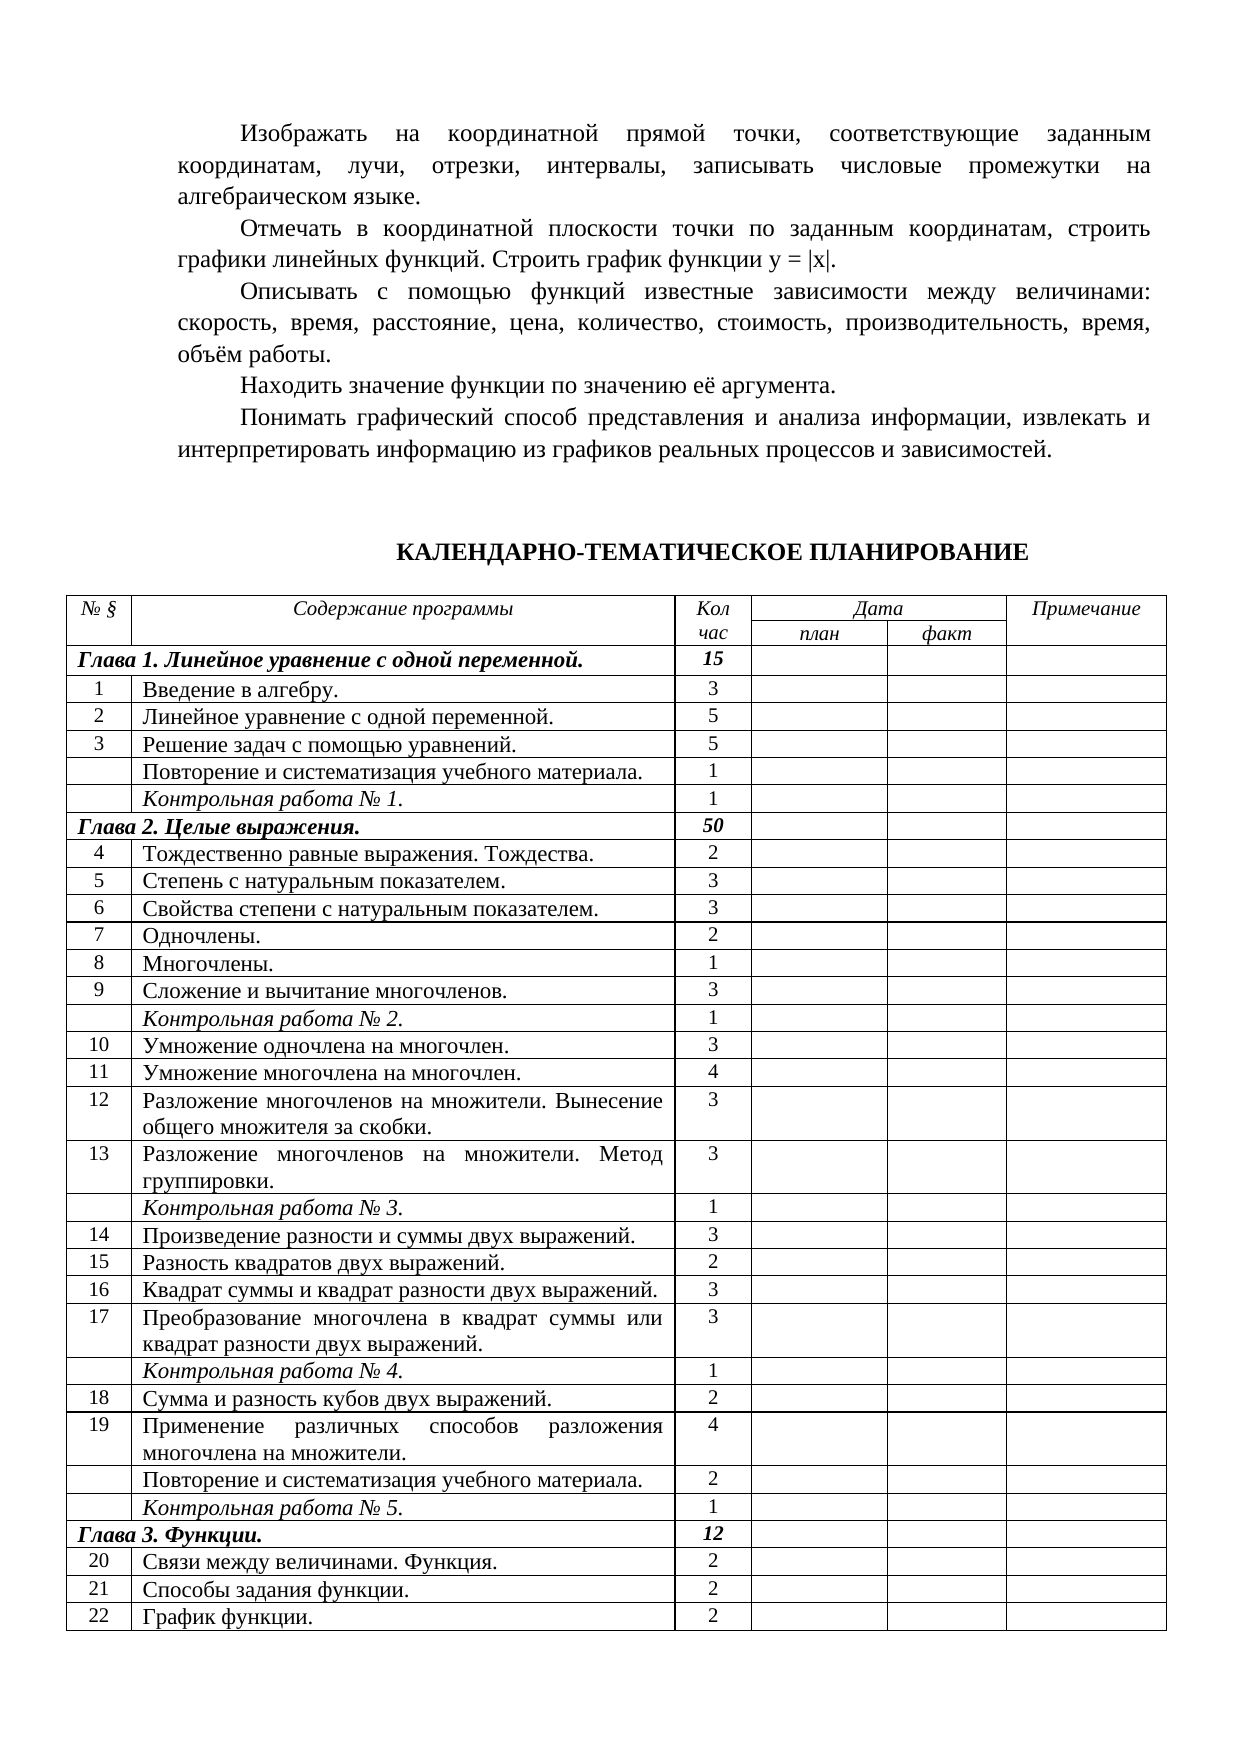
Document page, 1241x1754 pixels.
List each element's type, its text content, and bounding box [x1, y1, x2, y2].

table_cell 2 [676, 1548, 751, 1575]
table_cell Разложение многочленов на множители. Метод группировки. [132, 1141, 674, 1193]
table_cell 12 [676, 1521, 751, 1547]
table_cell [67, 1005, 131, 1031]
table_cell Глава 3. Функции. [67, 1521, 674, 1547]
table_cell [1007, 1276, 1166, 1303]
table_cell [752, 731, 887, 757]
table_cell [1007, 1032, 1166, 1058]
table_cell [752, 1087, 887, 1139]
table_cell [67, 1358, 131, 1384]
table_cell [888, 1494, 1006, 1520]
table_cell [752, 1304, 887, 1357]
table_header № § [67, 596, 131, 645]
table_cell [1007, 1141, 1166, 1193]
table_cell [888, 1005, 1006, 1031]
table_cell График функции. [132, 1603, 674, 1629]
table_cell [888, 868, 1006, 894]
table_cell [888, 840, 1006, 867]
table_cell 18 [67, 1385, 131, 1411]
table_cell Связи между величинами. Функция. [132, 1548, 674, 1575]
table_cell [67, 785, 131, 812]
table_cell Произведение разности и суммы двух выражений. [132, 1222, 674, 1248]
table_cell [888, 1276, 1006, 1303]
table_cell [752, 923, 887, 949]
table_cell [888, 1059, 1006, 1086]
table_cell [1007, 1413, 1166, 1465]
table_cell [752, 1194, 887, 1221]
table_cell [752, 703, 887, 729]
table_cell Контрольная работа № 3. [132, 1194, 674, 1221]
table_cell 1 [676, 950, 751, 976]
table_cell Разложение многочленов на множители. Вынесение общего множителя за скобки. [132, 1087, 674, 1139]
table_cell [752, 1603, 887, 1629]
table_cell 7 [67, 923, 131, 949]
table_cell 1 [676, 1494, 751, 1520]
table_cell Тождественно равные выражения. Тождества. [132, 840, 674, 867]
table_cell [1007, 785, 1166, 812]
table_cell [888, 1304, 1006, 1357]
table_cell [752, 1005, 887, 1031]
table_cell 2 [676, 1603, 751, 1629]
table_cell [1007, 1521, 1166, 1547]
table_cell [752, 977, 887, 1003]
table_cell 12 [67, 1087, 131, 1139]
table_cell Сложение и вычитание многочленов. [132, 977, 674, 1003]
table_cell 14 [67, 1222, 131, 1248]
table_cell [888, 923, 1006, 949]
table_cell 2 [676, 1466, 751, 1492]
table_cell [752, 646, 887, 675]
text Описывать с помощью функций известные зависимости между величинами: скорость, время, расстояние, цена, количество, стоимость, производительность, время, объём работы. [177, 276, 1152, 368]
table_cell 2 [676, 1576, 751, 1602]
table_cell 1 [676, 758, 751, 784]
table_cell [1007, 950, 1166, 976]
table_cell Глава 1. Линейное уравнение с одной переменной. [67, 646, 674, 675]
table_cell [752, 1222, 887, 1248]
table_cell Контрольная работа № 2. [132, 1005, 674, 1031]
table_cell [752, 950, 887, 976]
table_cell 16 [67, 1276, 131, 1303]
table_cell [1007, 646, 1166, 675]
table_cell [888, 950, 1006, 976]
table_cell 2 [67, 703, 131, 729]
table_cell [888, 1222, 1006, 1248]
table_cell [888, 1548, 1006, 1575]
table_cell 3 [676, 1141, 751, 1193]
table_cell 2 [676, 840, 751, 867]
table_cell Степень с натуральным показателем. [132, 868, 674, 894]
table_cell 9 [67, 977, 131, 1003]
table_cell [1007, 1249, 1166, 1275]
table_cell [752, 1249, 887, 1275]
table_cell Одночлены. [132, 923, 674, 949]
table_cell [1007, 1603, 1166, 1629]
table_cell [888, 1249, 1006, 1275]
table_cell план [752, 621, 887, 645]
table_cell [888, 703, 1006, 729]
table_cell 21 [67, 1576, 131, 1602]
text Отмечать в координатной плоскости точки по заданным координатам, строить графики линейных функций. Строить график функции y = |х|. [177, 213, 1152, 273]
table_cell [752, 1059, 887, 1086]
table_cell 5 [67, 868, 131, 894]
table_cell Способы задания функции. [132, 1576, 674, 1602]
table_cell факт [888, 621, 1006, 645]
table_cell [888, 1603, 1006, 1629]
table_cell Разность квадратов двух выражений. [132, 1249, 674, 1275]
table_cell [1007, 758, 1166, 784]
table_cell [1007, 676, 1166, 702]
table_cell 20 [67, 1548, 131, 1575]
table_cell [1007, 1548, 1166, 1575]
table_cell 1 [676, 1194, 751, 1221]
table_cell [1007, 1005, 1166, 1031]
table_cell [752, 1358, 887, 1384]
table_cell [752, 813, 887, 839]
table_cell Введение в алгебру. [132, 676, 674, 702]
table_cell 17 [67, 1304, 131, 1357]
table_cell Свойства степени с натуральным показателем. [132, 895, 674, 921]
table_cell 15 [676, 646, 751, 675]
table_cell [1007, 977, 1166, 1003]
table_cell 19 [67, 1413, 131, 1465]
table_cell 2 [676, 923, 751, 949]
table_cell Контрольная работа № 4. [132, 1358, 674, 1384]
table_cell 1 [676, 785, 751, 812]
table_cell [888, 646, 1006, 675]
table_cell Многочлены. [132, 950, 674, 976]
table_cell 3 [676, 895, 751, 921]
table_cell Преобразование многочлена в квадрат суммы или квадрат разности двух выражений. [132, 1304, 674, 1357]
table_cell 4 [676, 1413, 751, 1465]
table_cell [752, 785, 887, 812]
table_cell [1007, 731, 1166, 757]
table_cell [752, 895, 887, 921]
table_cell [888, 731, 1006, 757]
table_cell Повторение и систематизация учебного материала. [132, 758, 674, 784]
table_cell 5 [676, 703, 751, 729]
table_cell [1007, 1087, 1166, 1139]
table_cell 3 [676, 977, 751, 1003]
table_cell [888, 1032, 1006, 1058]
table_cell 1 [676, 1005, 751, 1031]
table_cell [1007, 1059, 1166, 1086]
table_cell [888, 1576, 1006, 1602]
table_cell [1007, 703, 1166, 729]
table_cell [752, 840, 887, 867]
table_cell 2 [676, 1249, 751, 1275]
table_cell [752, 1576, 887, 1602]
table_cell [888, 785, 1006, 812]
table_cell [752, 1385, 887, 1411]
table_cell [888, 1087, 1006, 1139]
table_cell 3 [676, 1087, 751, 1139]
table_cell [888, 1141, 1006, 1193]
table_cell [1007, 1576, 1166, 1602]
table_cell [67, 1494, 131, 1520]
table_cell 8 [67, 950, 131, 976]
table_header Кол час [676, 596, 751, 645]
table_cell [752, 1413, 887, 1465]
table_cell 3 [676, 1276, 751, 1303]
table_cell 11 [67, 1059, 131, 1086]
table_cell 4 [676, 1059, 751, 1086]
table_cell [752, 1521, 887, 1547]
table_cell [752, 1466, 887, 1492]
table_cell [888, 1413, 1006, 1465]
table_cell [67, 758, 131, 784]
table_cell [752, 758, 887, 784]
text Понимать графический способ представления и анализа информации, извлекать и интерпретировать информацию из графиков реальных процессов и зависимостей. [177, 402, 1152, 462]
table_cell [752, 868, 887, 894]
list КАЛЕНДАРНО-ТЕМАТИЧЕСКОЕ ПЛАНИРОВАНИЕ [274, 537, 1152, 566]
table_cell 22 [67, 1603, 131, 1629]
table_cell [1007, 1466, 1166, 1492]
table_cell Применение различных способов разложения многочлена на множители. [132, 1413, 674, 1465]
table_cell 13 [67, 1141, 131, 1193]
table_cell [1007, 868, 1166, 894]
table_cell Контрольная работа № 1. [132, 785, 674, 812]
table_cell [1007, 813, 1166, 839]
table_cell Глава 2. Целые выражения. [67, 813, 674, 839]
table_cell 2 [676, 1385, 751, 1411]
table_cell [888, 895, 1006, 921]
table_cell [1007, 1194, 1166, 1221]
table_cell 3 [676, 1032, 751, 1058]
table_cell 4 [67, 840, 131, 867]
text Изображать на координатной прямой точки, соответствующие заданным координатам, лучи, отрезки, интервалы, записывать числовые промежутки на алгебраическом языке. [177, 118, 1152, 210]
table_cell [752, 1032, 887, 1058]
table_cell [752, 1141, 887, 1193]
table_cell Контрольная работа № 5. [132, 1494, 674, 1520]
table_cell [1007, 1304, 1166, 1357]
table_cell [888, 977, 1006, 1003]
table_cell [888, 813, 1006, 839]
table_cell 10 [67, 1032, 131, 1058]
table_cell 1 [67, 676, 131, 702]
table_cell 3 [676, 868, 751, 894]
table_cell 15 [67, 1249, 131, 1275]
table_cell [1007, 923, 1166, 949]
table_cell [752, 1548, 887, 1575]
table_cell [1007, 1494, 1166, 1520]
table_cell [888, 1358, 1006, 1384]
table_cell [1007, 895, 1166, 921]
table_cell [1007, 840, 1166, 867]
table_cell Линейное уравнение с одной переменной. [132, 703, 674, 729]
table_header Дата [752, 596, 1006, 620]
table_cell 3 [676, 676, 751, 702]
table_cell 3 [676, 1222, 751, 1248]
table_header Примечание [1007, 596, 1166, 645]
table_cell Квадрат суммы и квадрат разности двух выражений. [132, 1276, 674, 1303]
table_cell Умножение одночлена на многочлен. [132, 1032, 674, 1058]
table_cell 3 [67, 731, 131, 757]
table_cell 1 [676, 1358, 751, 1384]
table_cell [67, 1194, 131, 1221]
table_cell [888, 758, 1006, 784]
table_cell [888, 1194, 1006, 1221]
text Находить значение функции по значению её аргумента. [177, 371, 1152, 399]
table_cell [1007, 1222, 1166, 1248]
table_cell [752, 1276, 887, 1303]
table_header Содержание программы [132, 596, 674, 645]
table_cell Сумма и разность кубов двух выражений. [132, 1385, 674, 1411]
table_cell [1007, 1385, 1166, 1411]
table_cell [132, 1466, 674, 1492]
table_cell [888, 1385, 1006, 1411]
table_cell Решение задач с помощью уравнений. [132, 731, 674, 757]
table_cell 5 [676, 731, 751, 757]
table_cell [888, 676, 1006, 702]
table_cell 50 [676, 813, 751, 839]
table_cell [67, 1466, 131, 1492]
table_cell [752, 1494, 887, 1520]
table_cell [1007, 1358, 1166, 1384]
table_cell [888, 1521, 1006, 1547]
table_cell 3 [676, 1304, 751, 1357]
table_cell Умножение многочлена на многочлен. [132, 1059, 674, 1086]
table_cell [888, 1466, 1006, 1492]
table_cell 6 [67, 895, 131, 921]
table_cell [752, 676, 887, 702]
